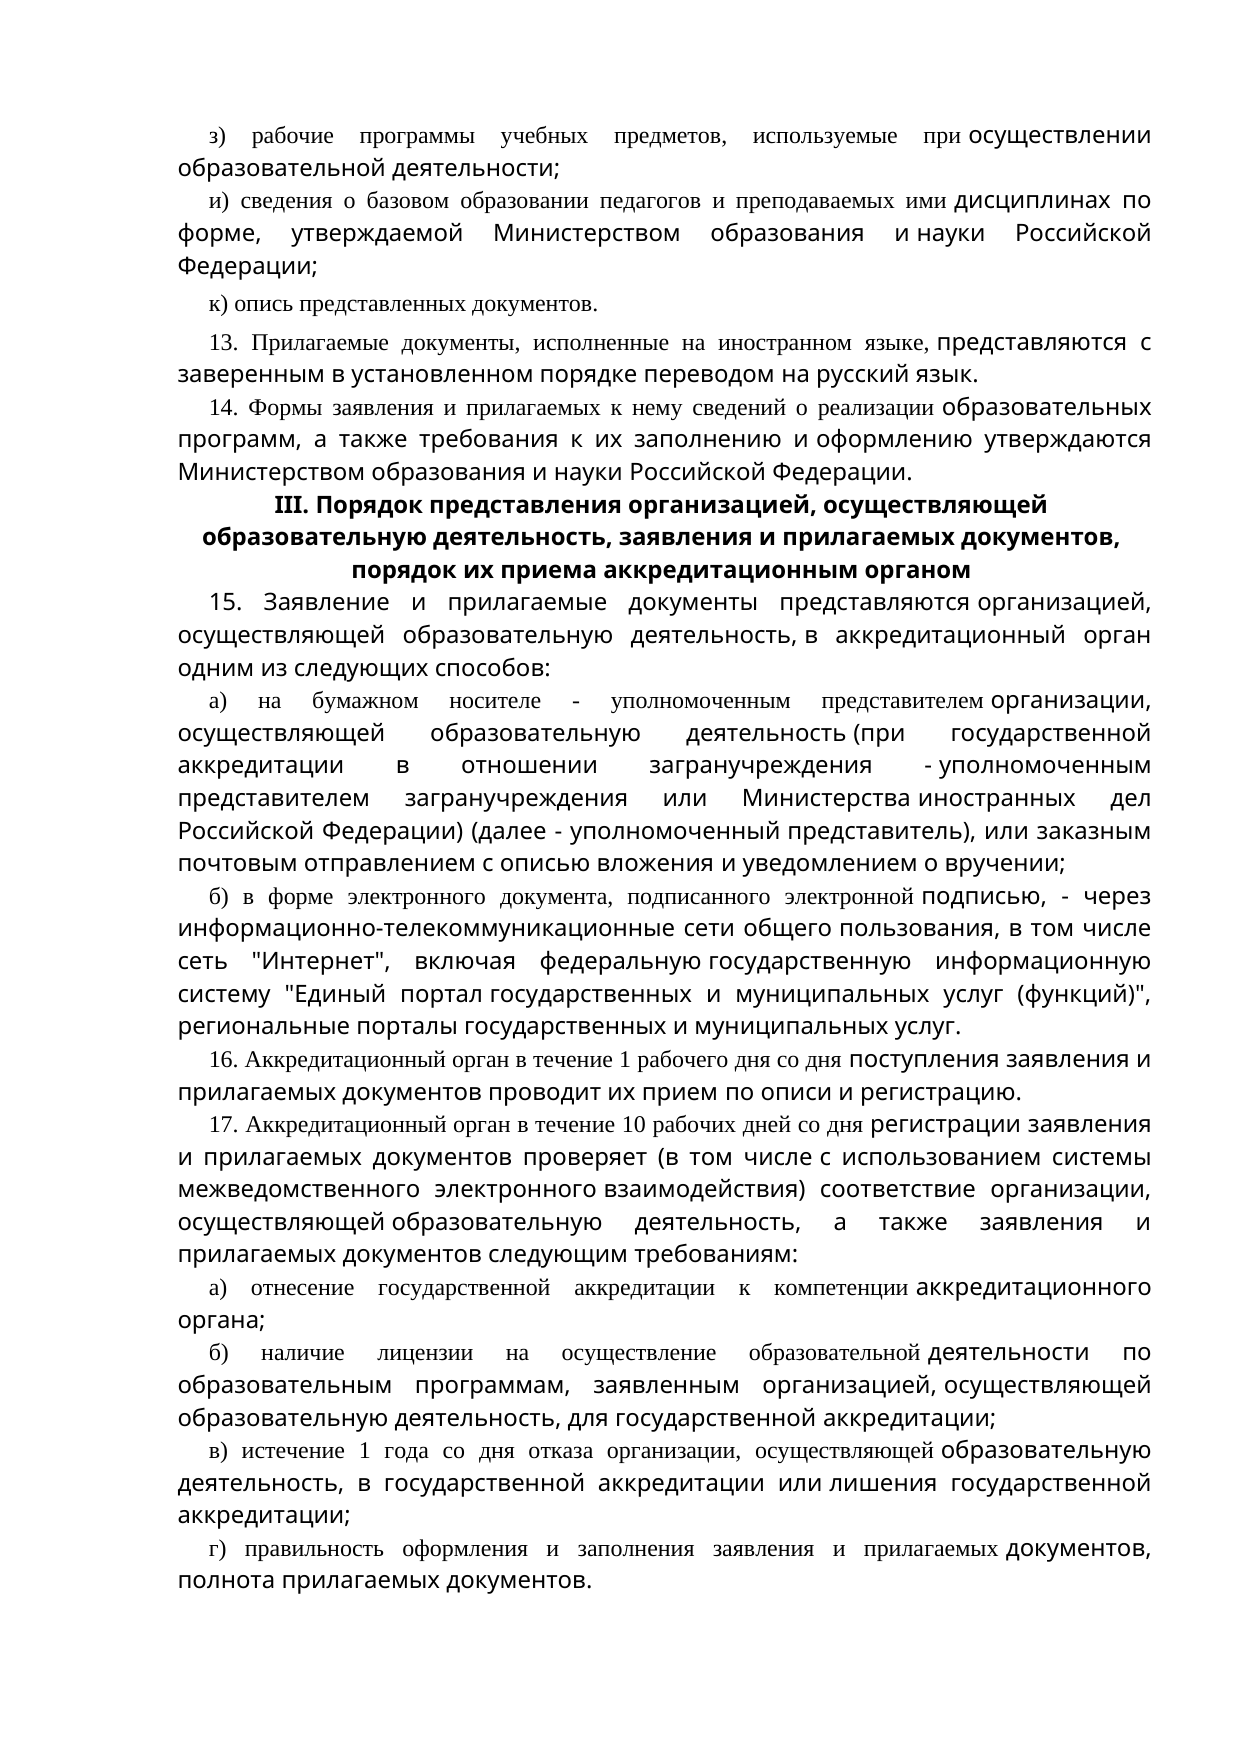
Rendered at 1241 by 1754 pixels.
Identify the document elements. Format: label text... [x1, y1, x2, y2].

text 17. Аккредитационный орган в течение 10 рабочих дней со дня регистрации заявления и прилагаемых документов проверяет (в том числе с использованием системы межведомственного электронного взаимодействия) соответствие организации, осуществляющей образовательную деятельность, а также заявления и прилагаемых документов следующим требованиям: [177, 1107, 1152, 1270]
text а) на бумажном носителе - уполномоченным представителем организации, осуществляющей образовательную деятельность (при государственной аккредитации в отношении загранучреждения - уполномоченным представителем загранучреждения или Министерства иностранных дел Российской Федерации) (далее - уполномоченный представитель), или заказным почтовым отправлением с описью вложения и уведомлением о вручении; [177, 683, 1152, 879]
text а) отнесение государственной аккредитации к компетенции аккредитационного органа; [177, 1270, 1152, 1335]
text б) наличие лицензии на осуществление образовательной деятельности по образовательным программам, заявленным организацией, осуществляющей образовательную деятельность, для государственной аккредитации; [177, 1335, 1152, 1433]
text з) рабочие программы учебных предметов, используемые при осуществлении образовательной деятельности; [177, 118, 1152, 183]
text III. Порядок представления организацией, осуществляющей образовательную деятельность, заявления и прилагаемых документов, порядок их приема аккредитационным органом [177, 487, 1152, 585]
text 15. Заявление и прилагаемые документы представляются организацией, осуществляющей образовательную деятельность, в аккредитационный орган одним из следующих способов: [177, 585, 1152, 683]
text 13. Прилагаемые документы, исполненные на иностранном языке, представляются с заверенным в установленном порядке переводом на русский язык. [177, 324, 1152, 389]
text к) опись представленных документов. [177, 289, 1152, 317]
text 14. Формы заявления и прилагаемых к нему сведений о реализации образовательных программ, а также требования к их заполнению и оформлению утверждаются Министерством образования и науки Российской Федерации. [177, 389, 1152, 487]
text 16. Аккредитационный орган в течение 1 рабочего дня со дня поступления заявления и прилагаемых документов проводит их прием по описи и регистрацию. [177, 1042, 1152, 1107]
text и) сведения о базовом образовании педагогов и преподаваемых ими дисциплинах по форме, утверждаемой Министерством образования и науки Российской Федерации; [177, 183, 1152, 281]
text г) правильность оформления и заполнения заявления и прилагаемых документов, полнота прилагаемых документов. [177, 1531, 1152, 1596]
text б) в форме электронного документа, подписанного электронной подписью, - через информационно-телекоммуникационные сети общего пользования, в том числе сеть "Интернет", включая федеральную государственную информационную систему "Единый портал государственных и муниципальных услуг (функций)", региональные порталы государственных и муниципальных услуг. [177, 879, 1152, 1042]
text в) истечение 1 года со дня отказа организации, осуществляющей образовательную деятельность, в государственной аккредитации или лишения государственной аккредитации; [177, 1433, 1152, 1531]
